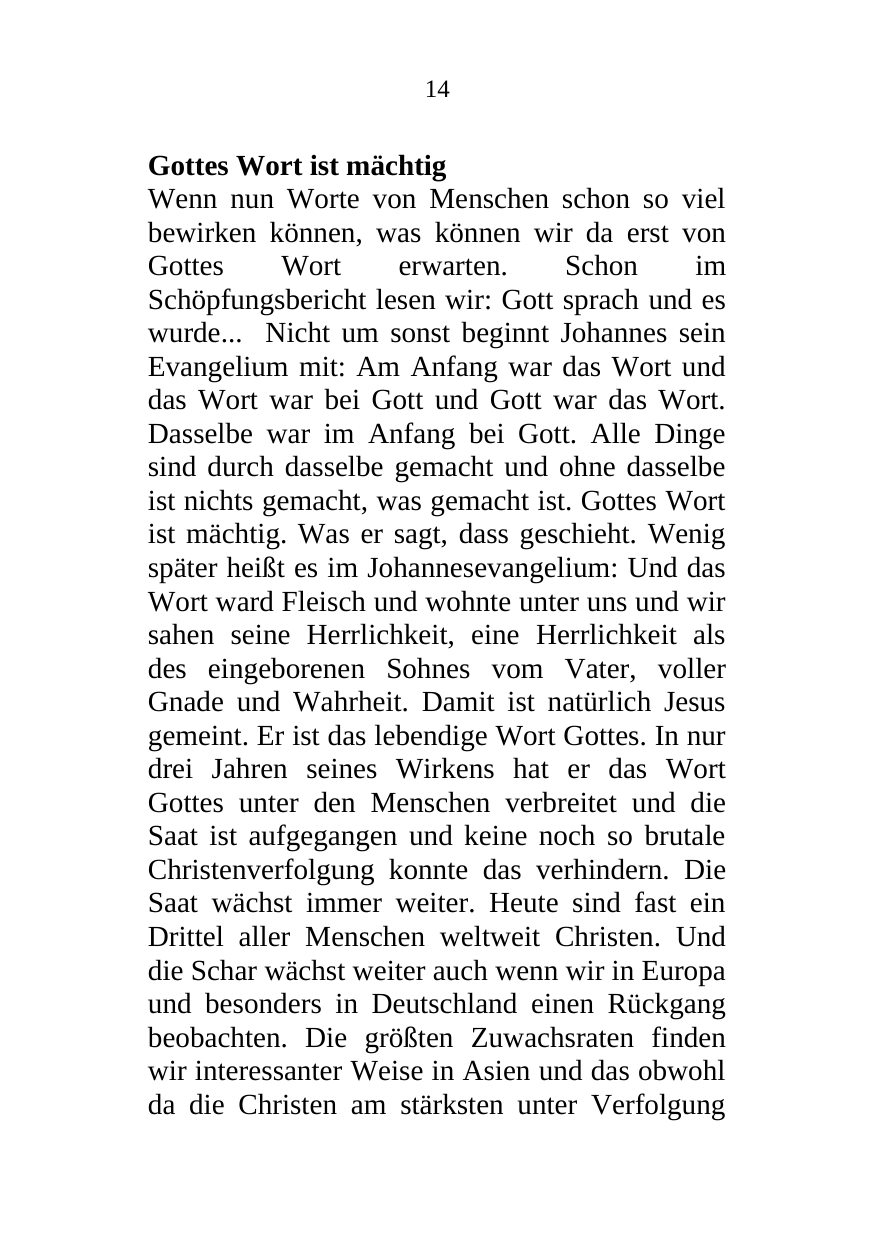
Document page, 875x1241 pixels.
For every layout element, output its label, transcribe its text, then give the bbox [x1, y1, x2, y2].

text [148, 181, 726, 1120]
text Gottes Wort ist mächtig [148, 148, 726, 181]
